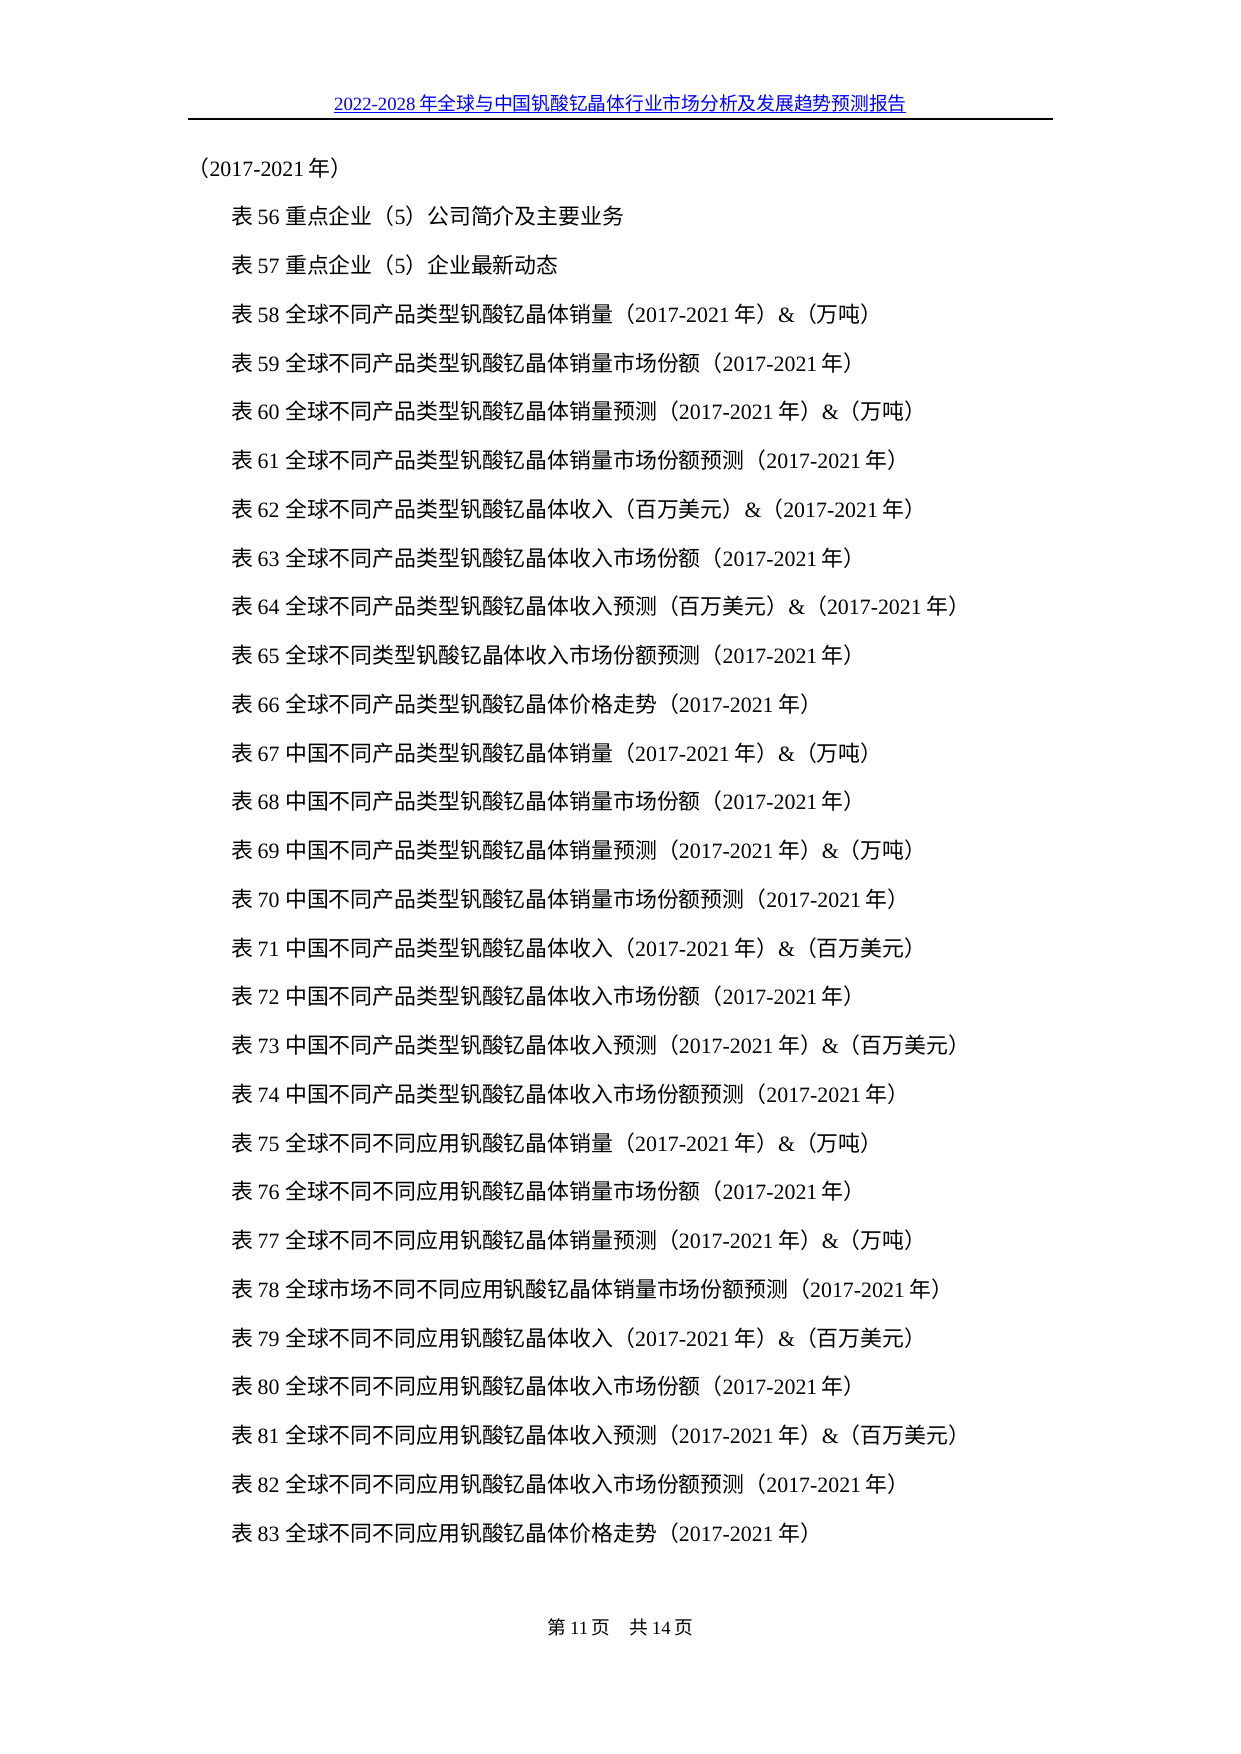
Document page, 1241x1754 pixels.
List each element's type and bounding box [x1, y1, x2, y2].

text [187, 150, 1053, 1548]
